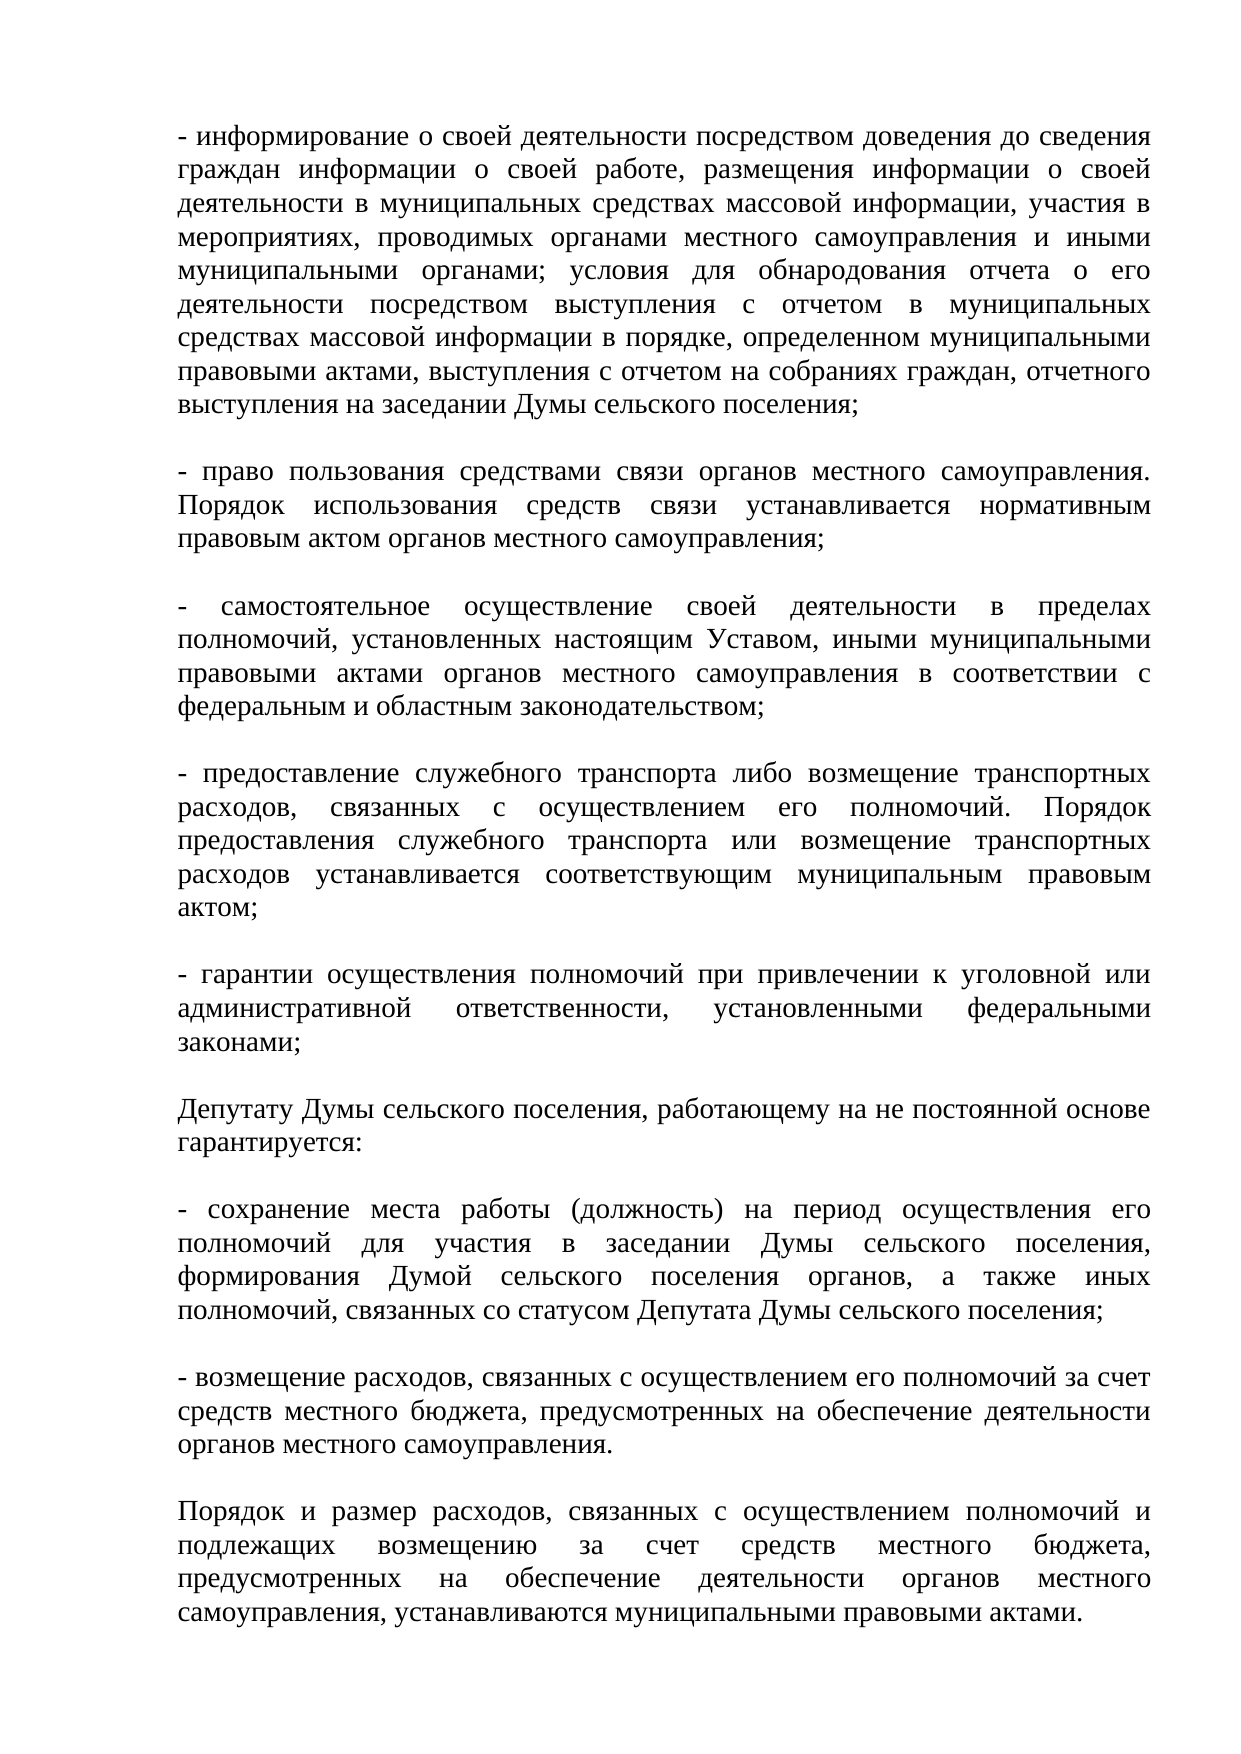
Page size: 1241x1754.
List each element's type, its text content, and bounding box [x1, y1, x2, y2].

text - предоставление служебного транспорта либо возмещение транспортных расходов, связанных с осуществлением его полномочий. Порядок предоставления служебного транспорта или возмещение транспортных расходов устанавливается соответствующим муниципальным правовым актом; [177, 755, 1152, 923]
text - сохранение места работы (должность) на период осуществления его полномочий для участия в заседании Думы сельского поселения, формирования Думой сельского поселения органов, а также иных полномочий, связанных со статусом Депутата Думы сельского поселения; [177, 1191, 1152, 1326]
text - самостоятельное осуществление своей деятельности в пределах полномочий, установленных настоящим Уставом, иными муниципальными правовыми актами органов местного самоуправления в соответствии с федеральным и областным законодательством; [177, 588, 1152, 722]
text - возмещение расходов, связанных с осуществлением его полномочий за счет средств местного бюджета, предусмотренных на обеспечение деятельности органов местного самоуправления. [177, 1359, 1152, 1460]
text - право пользования средствами связи органов местного самоуправления. Порядок использования средств связи устанавливается нормативным правовым актом органов местного самоуправления; [177, 453, 1152, 554]
text Порядок и размер расходов, связанных с осуществлением полномочий и подлежащих возмещению за счет средств местного бюджета, предусмотренных на обеспечение деятельности органов местного самоуправления, устанавливаются муниципальными правовыми актами. [177, 1493, 1152, 1627]
text - гарантии осуществления полномочий при привлечении к уголовной или административной ответственности, установленными федеральными законами; [177, 957, 1152, 1057]
text - информирование о своей деятельности посредством доведения до сведения граждан информации о своей работе, размещения информации о своей деятельности в муниципальных средствах массовой информации, участия в мероприятиях, проводимых органами местного самоуправления и иными муниципальными органами; условия для обнародования отчета о его деятельности посредством выступления с отчетом в муниципальных средствах массовой информации в порядке, определенном муниципальными правовыми актами, выступления с отчетом на собраниях граждан, отчетного выступления на заседании Думы сельского поселения; [177, 118, 1152, 420]
text Депутату Думы сельского поселения, работающему на не постоянной основе гарантируется: [177, 1091, 1152, 1158]
